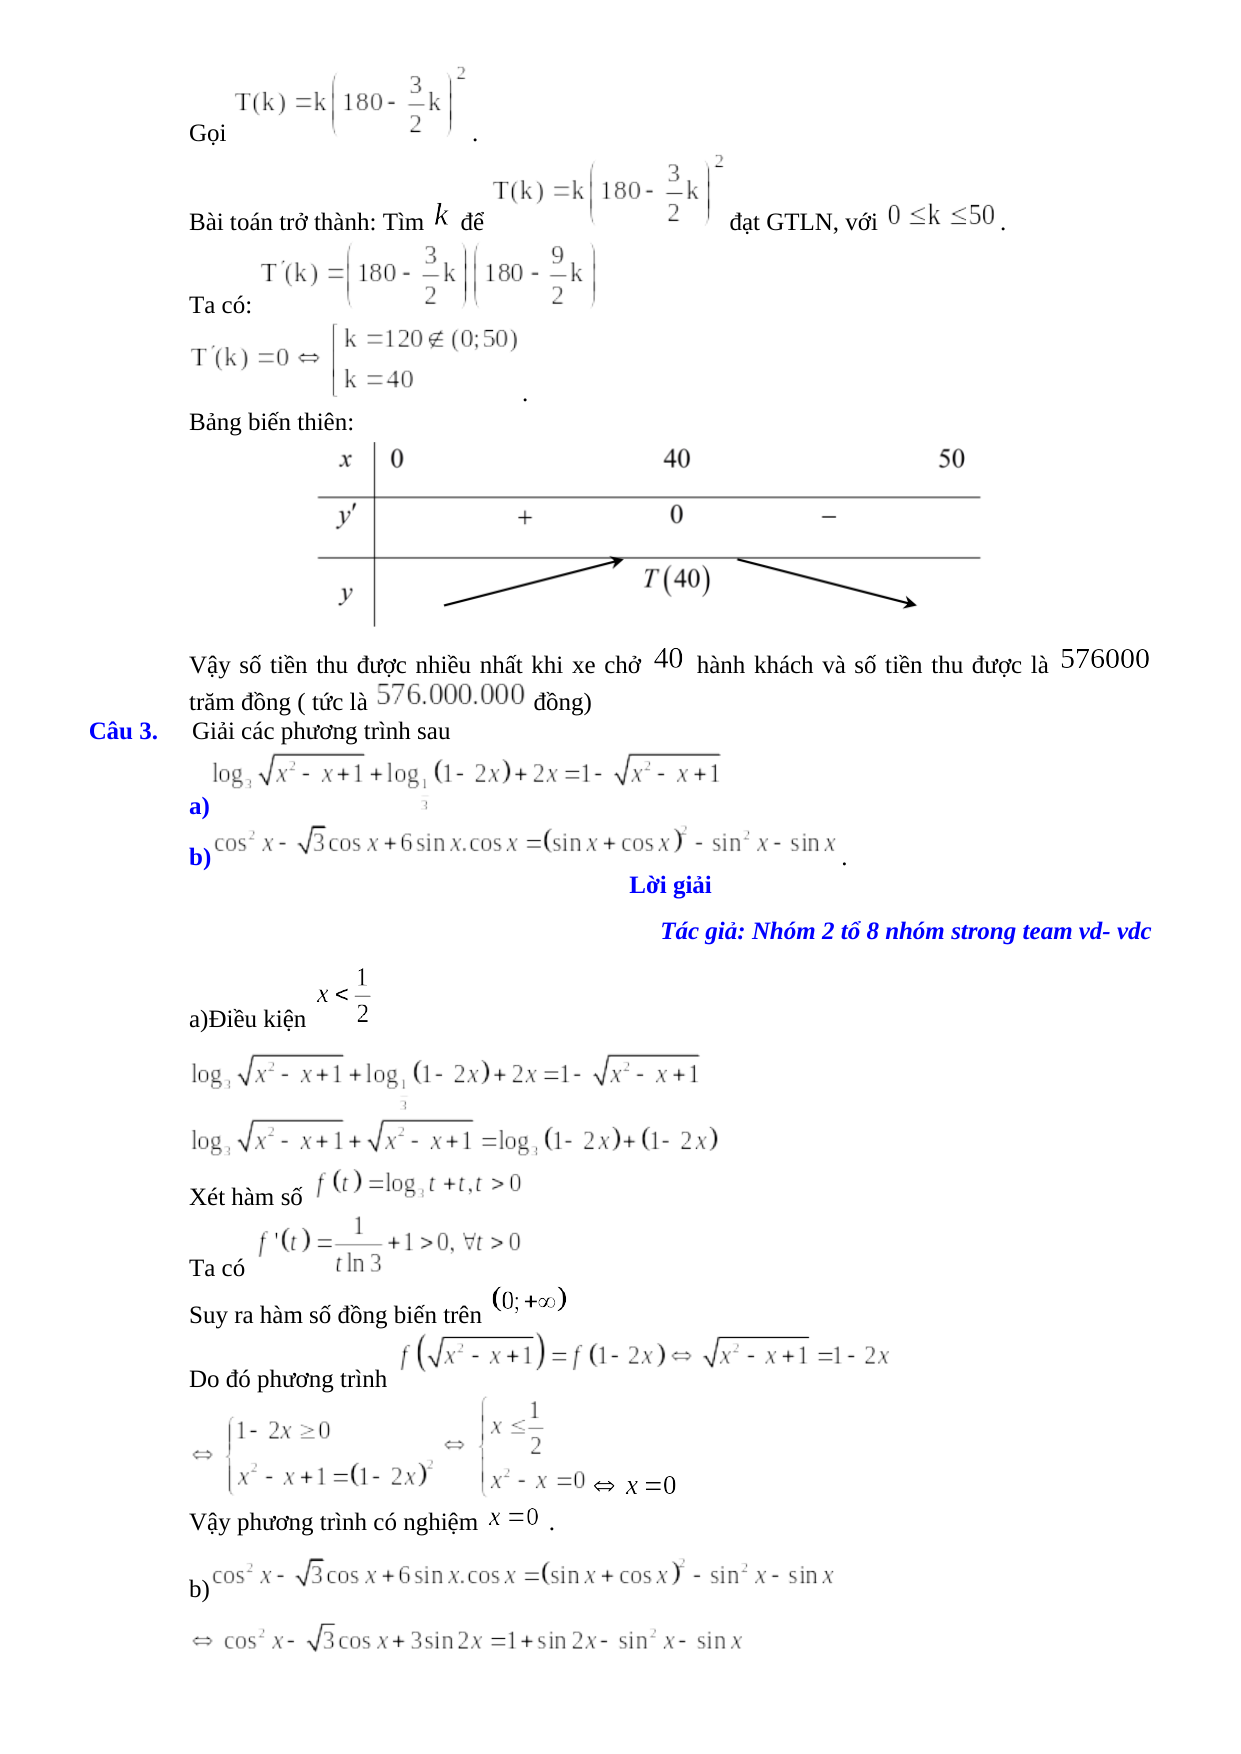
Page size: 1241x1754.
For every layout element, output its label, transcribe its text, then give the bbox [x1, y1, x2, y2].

text Bảng biến thiên: [189, 407, 1152, 436]
text Lời giải [189, 871, 1152, 899]
text a) [189, 749, 1152, 820]
list Suy ra hàm số đồng biến trên [189, 1282, 1152, 1329]
list Xét hàm số [189, 1163, 1152, 1211]
list Ta có [189, 1211, 1152, 1282]
text Gọi . [189, 59, 1152, 147]
list Do đó phương trình [189, 1329, 1152, 1393]
text . [189, 319, 1152, 407]
text b). [189, 820, 1152, 871]
text Ta có: [189, 236, 1152, 319]
text Bài toán trở thành: Tìm để đạt GTLN, với . [189, 147, 1152, 236]
text Vậy số tiền thu được nhiều nhất khi xe chở hành khách và số tiền thu được là trăm đồng ( tức là đồng) [189, 642, 1152, 716]
text Câu 3. Giải các phương trình sau [88, 716, 1152, 744]
text b) [189, 1552, 1152, 1603]
list Vậy phương trình có nghiệm . [189, 1500, 1152, 1536]
text Tác giả: Nhóm 2 tổ 8 nhóm strong team vd- vdc [189, 916, 1152, 945]
picture [300, 436, 1041, 643]
text a)Điều kiện [189, 961, 1152, 1032]
